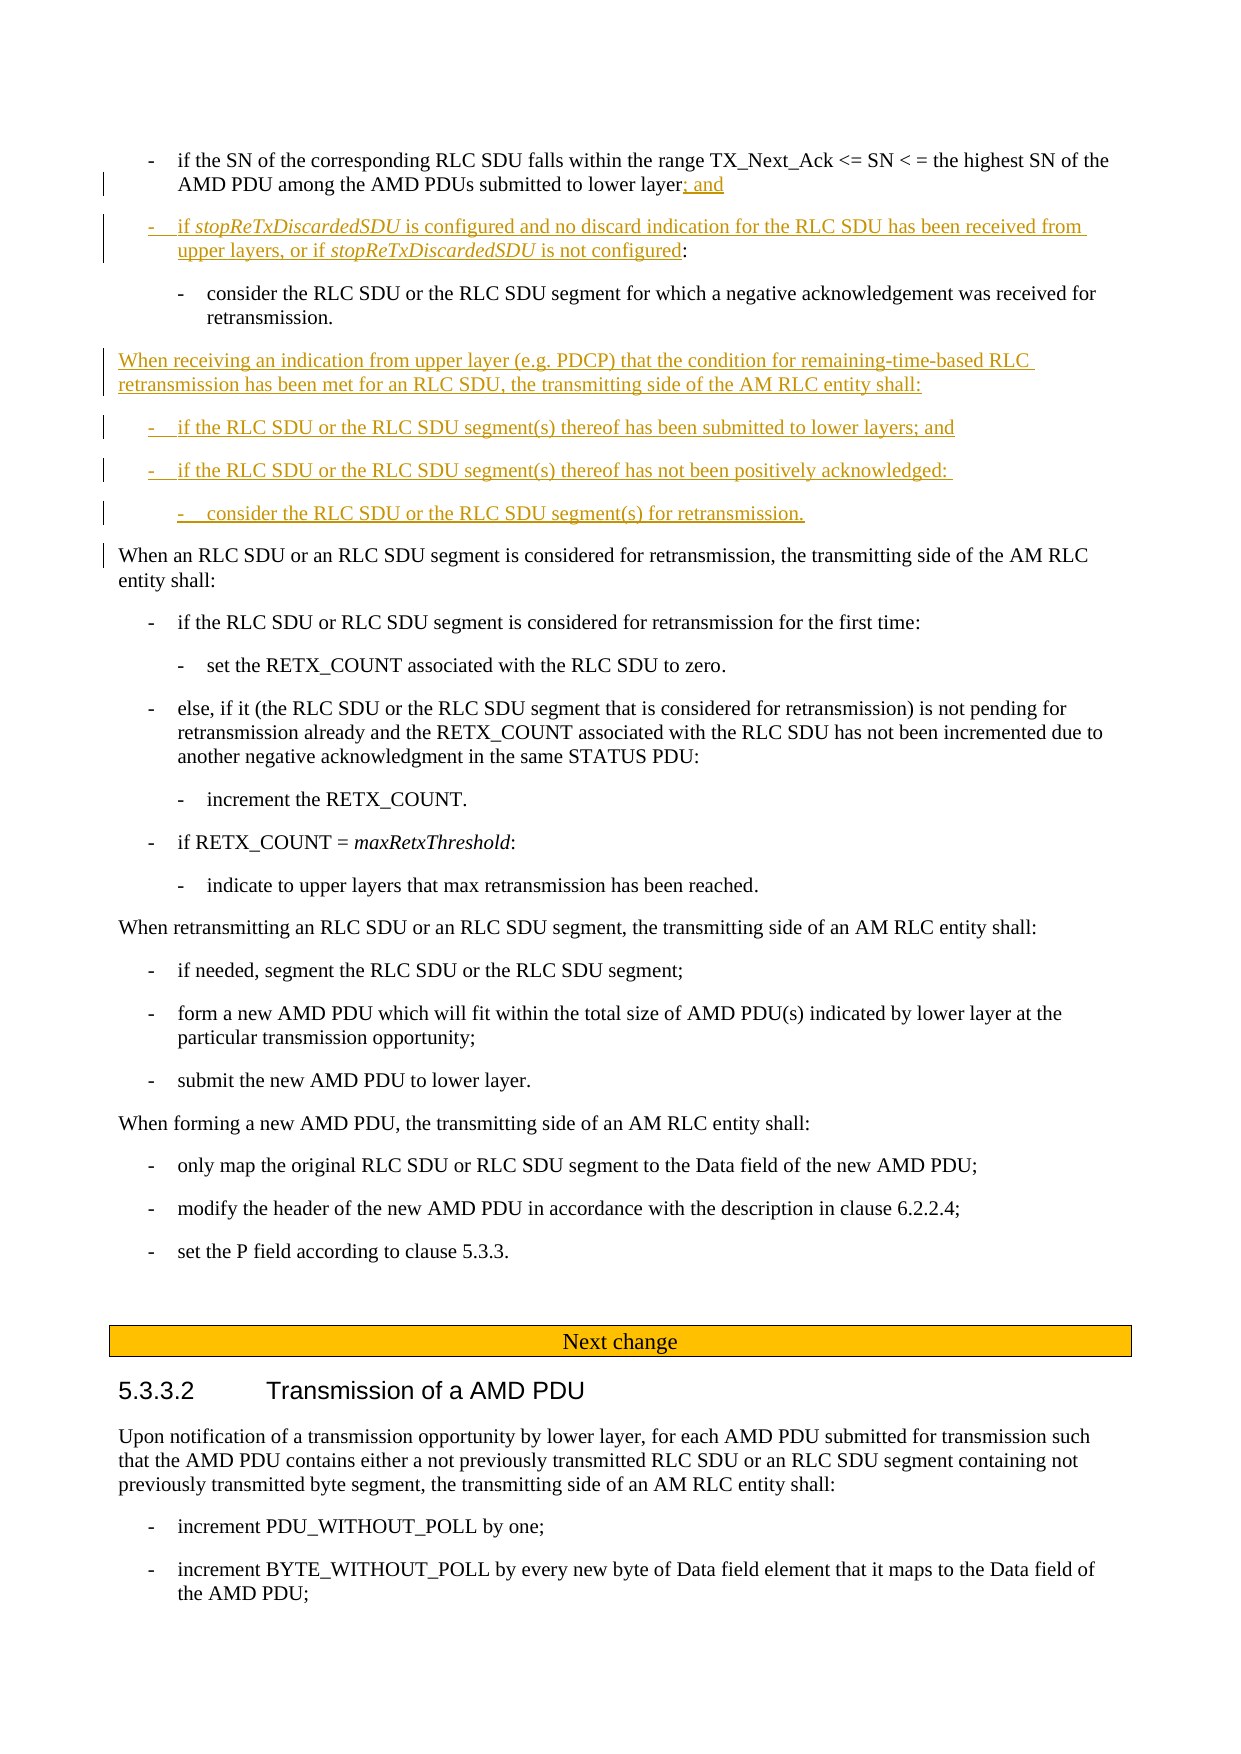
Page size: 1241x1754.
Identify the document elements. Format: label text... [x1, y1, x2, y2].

text - if the RLC SDU or RLC SDU segment is considered for retransmission for the first time: [148, 610, 1122, 634]
text - form a new AMD PDU which will fit within the total size of AMD PDU(s) indicated by lower layer at the particular transmission opportunity; [148, 1001, 1122, 1049]
text When retransmitting an RLC SDU or an RLC SDU segment, the transmitting side of an AM RLC entity shall: [118, 915, 1122, 939]
text When forming a new AMD PDU, the transmitting side of an AM RLC entity shall: [118, 1111, 1122, 1135]
text : [148, 214, 1122, 262]
text Upon notification of a transmission opportunity by lower layer, for each AMD PDU submitted for transmission such that the AMD PDU contains either a not previously transmitted RLC SDU or an RLC SDU segment containing not previously transmitted byte segment, the transmitting side of an AM RLC entity shall: [118, 1423, 1122, 1496]
text 5.3.3.2 Transmission of a AMD PDU [118, 1376, 1122, 1405]
text - if the SN of the corresponding RLC SDU falls within the range TX_Next_Ack <= SN < = the highest SN of the AMD PDU among the AMD PDUs submitted to lower layer [148, 147, 1122, 196]
text - set the P field according to clause 5.3.3. [148, 1239, 1122, 1263]
text - increment PDU_WITHOUT_POLL by one; [148, 1514, 1122, 1538]
text - modify the header of the new AMD PDU in accordance with the description in clause 6.2.2.4; [148, 1196, 1122, 1220]
text - set the RETX_COUNT associated with the RLC SDU to zero. [177, 653, 1122, 677]
text - increment BYTE_WITHOUT_POLL by every new byte of Data field element that it maps to the Data field of the AMD PDU; [148, 1557, 1122, 1605]
text - increment the RETX_COUNT. [177, 787, 1122, 811]
text Next change [110, 1326, 1131, 1356]
text - indicate to upper layers that max retransmission has been reached. [177, 872, 1122, 897]
text - only map the original RLC SDU or RLC SDU segment to the Data field of the new AMD PDU; [148, 1153, 1122, 1177]
text - if RETX_COUNT = maxRetxThreshold: [148, 830, 1122, 854]
text - if needed, segment the RLC SDU or the RLC SDU segment; [148, 958, 1122, 982]
text - consider the RLC SDU or the RLC SDU segment for which a negative acknowledgement was received for retransmission. [177, 281, 1122, 329]
text - else, if it (the RLC SDU or the RLC SDU segment that is considered for retransmission) is not pending for retransmission already and the RETX_COUNT associated with the RLC SDU has not been incremented due to another negative acknowledgment in the same STATUS PDU: [148, 696, 1122, 768]
text - submit the new AMD PDU to lower layer. [148, 1068, 1122, 1092]
text When an RLC SDU or an RLC SDU segment is considered for retransmission, the transmitting side of the AM RLC entity shall: [118, 543, 1122, 592]
